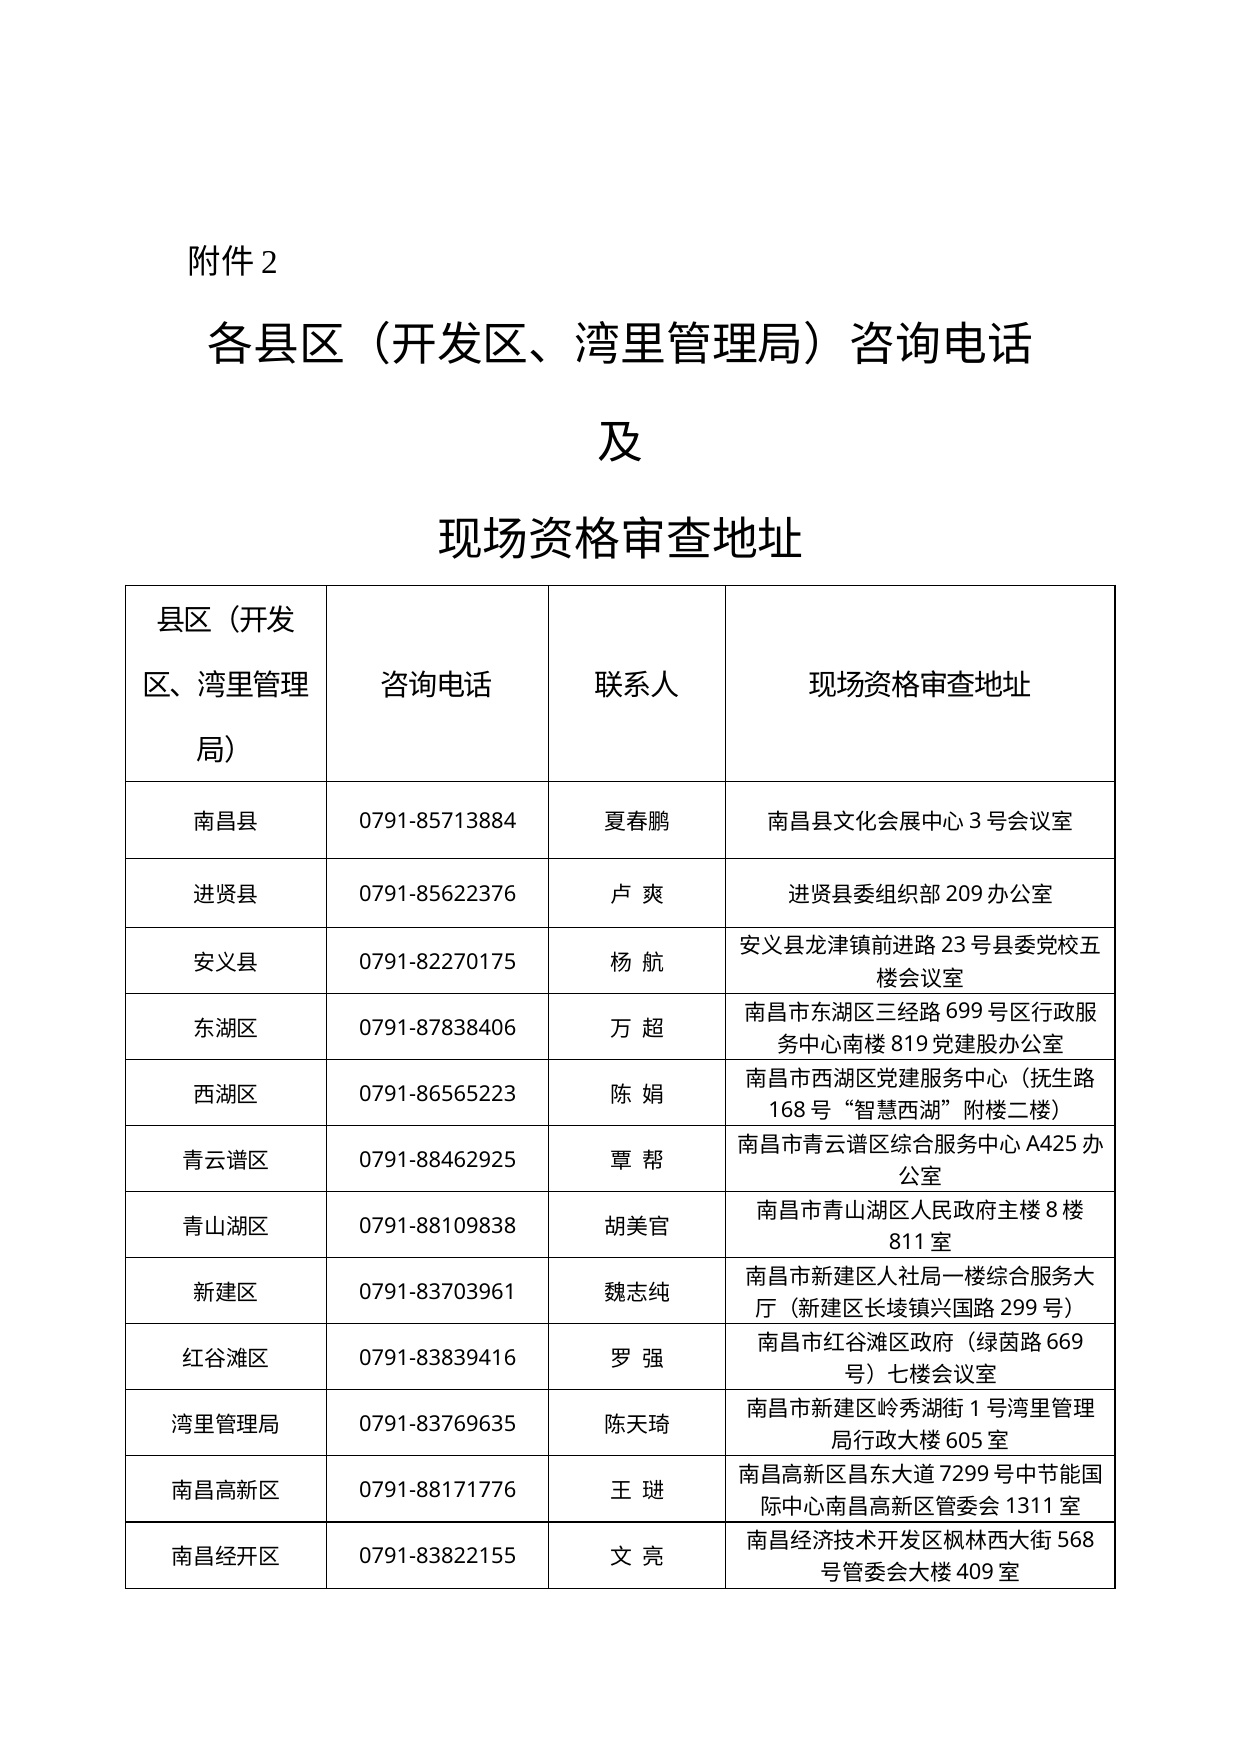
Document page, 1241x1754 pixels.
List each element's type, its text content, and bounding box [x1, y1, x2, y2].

table_cell 安义县龙津镇前进路23号县委党校五楼会议室 [726, 928, 1114, 993]
table_cell 杨 航 [549, 928, 725, 993]
table_cell 南昌市东湖区三经路699号区行政服务中心南楼819党建股办公室 [726, 994, 1114, 1059]
table_cell 南昌市新建区岭秀湖街1号湾里管理局行政大楼605室 [726, 1390, 1114, 1455]
text 附件2 [187, 227, 1053, 292]
table_header 咨询电话 [327, 586, 548, 781]
table_cell 进贤县 [126, 859, 326, 927]
table_cell 西湖区 [126, 1060, 326, 1125]
table_cell 胡美官 [549, 1192, 725, 1257]
table_cell 0791-83703961 [327, 1258, 548, 1323]
table_cell 湾里管理局 [126, 1390, 326, 1455]
table_cell 0791-83822155 [327, 1523, 548, 1587]
table_cell 0791-88171776 [327, 1456, 548, 1521]
table_cell 覃 帮 [549, 1126, 725, 1191]
table_cell 新建区 [126, 1258, 326, 1323]
table_cell 魏志纯 [549, 1258, 725, 1323]
table_cell 南昌县文化会展中心3号会议室 [726, 782, 1114, 857]
table_cell 红谷滩区 [126, 1324, 326, 1389]
table_cell 青山湖区 [126, 1192, 326, 1257]
table_cell 南昌市青云谱区综合服务中心A425办公室 [726, 1126, 1114, 1191]
table_cell 南昌高新区 [126, 1456, 326, 1521]
table_cell 卢 爽 [549, 859, 725, 927]
table_cell 0791-85622376 [327, 859, 548, 927]
table_cell 0791-85713884 [327, 782, 548, 857]
table_cell 南昌县 [126, 782, 326, 857]
table_cell 进贤县委组织部209办公室 [726, 859, 1114, 927]
table_cell 东湖区 [126, 994, 326, 1059]
table_header 县区（开发区、湾里管理局） [126, 586, 326, 781]
table_cell 南昌经济技术开发区枫林西大街568号管委会大楼409室 [726, 1523, 1114, 1587]
table_cell 文 亮 [549, 1523, 725, 1587]
table_cell 0791-82270175 [327, 928, 548, 993]
table_cell 罗 强 [549, 1324, 725, 1389]
table_cell 安义县 [126, 928, 326, 993]
table_cell 南昌高新区昌东大道7299号中节能国际中心南昌高新区管委会1311室 [726, 1456, 1114, 1521]
table_cell 南昌市新建区人社局一楼综合服务大厅（新建区长堎镇兴国路299号） [726, 1258, 1114, 1323]
table_cell 0791-86565223 [327, 1060, 548, 1125]
table_cell 陈天琦 [549, 1390, 725, 1455]
table_cell 0791-88109838 [327, 1192, 548, 1257]
table_cell 0791-83769635 [327, 1390, 548, 1455]
table_cell 0791-87838406 [327, 994, 548, 1059]
table_cell 0791-88462925 [327, 1126, 548, 1191]
table_cell 南昌市红谷滩区政府（绿茵路669号）七楼会议室 [726, 1324, 1114, 1389]
table_cell 陈 娟 [549, 1060, 725, 1125]
table_header 现场资格审查地址 [726, 586, 1114, 781]
table_cell 青云谱区 [126, 1126, 326, 1191]
table_cell 南昌经开区 [126, 1523, 326, 1587]
table_cell 南昌市青山湖区人民政府主楼8楼811室 [726, 1192, 1114, 1257]
table_cell 万 超 [549, 994, 725, 1059]
table_cell 南昌市西湖区党建服务中心（抚生路168号“智慧西湖”附楼二楼） [726, 1060, 1114, 1125]
table_cell 夏春鹏 [549, 782, 725, 857]
table_cell 0791-83839416 [327, 1324, 548, 1389]
text 现场资格审查地址 [187, 487, 1053, 584]
table_header 联系人 [549, 586, 725, 781]
text 各县区（开发区、湾里管理局）咨询电话及 [187, 292, 1053, 487]
table_cell 王 琎 [549, 1456, 725, 1521]
